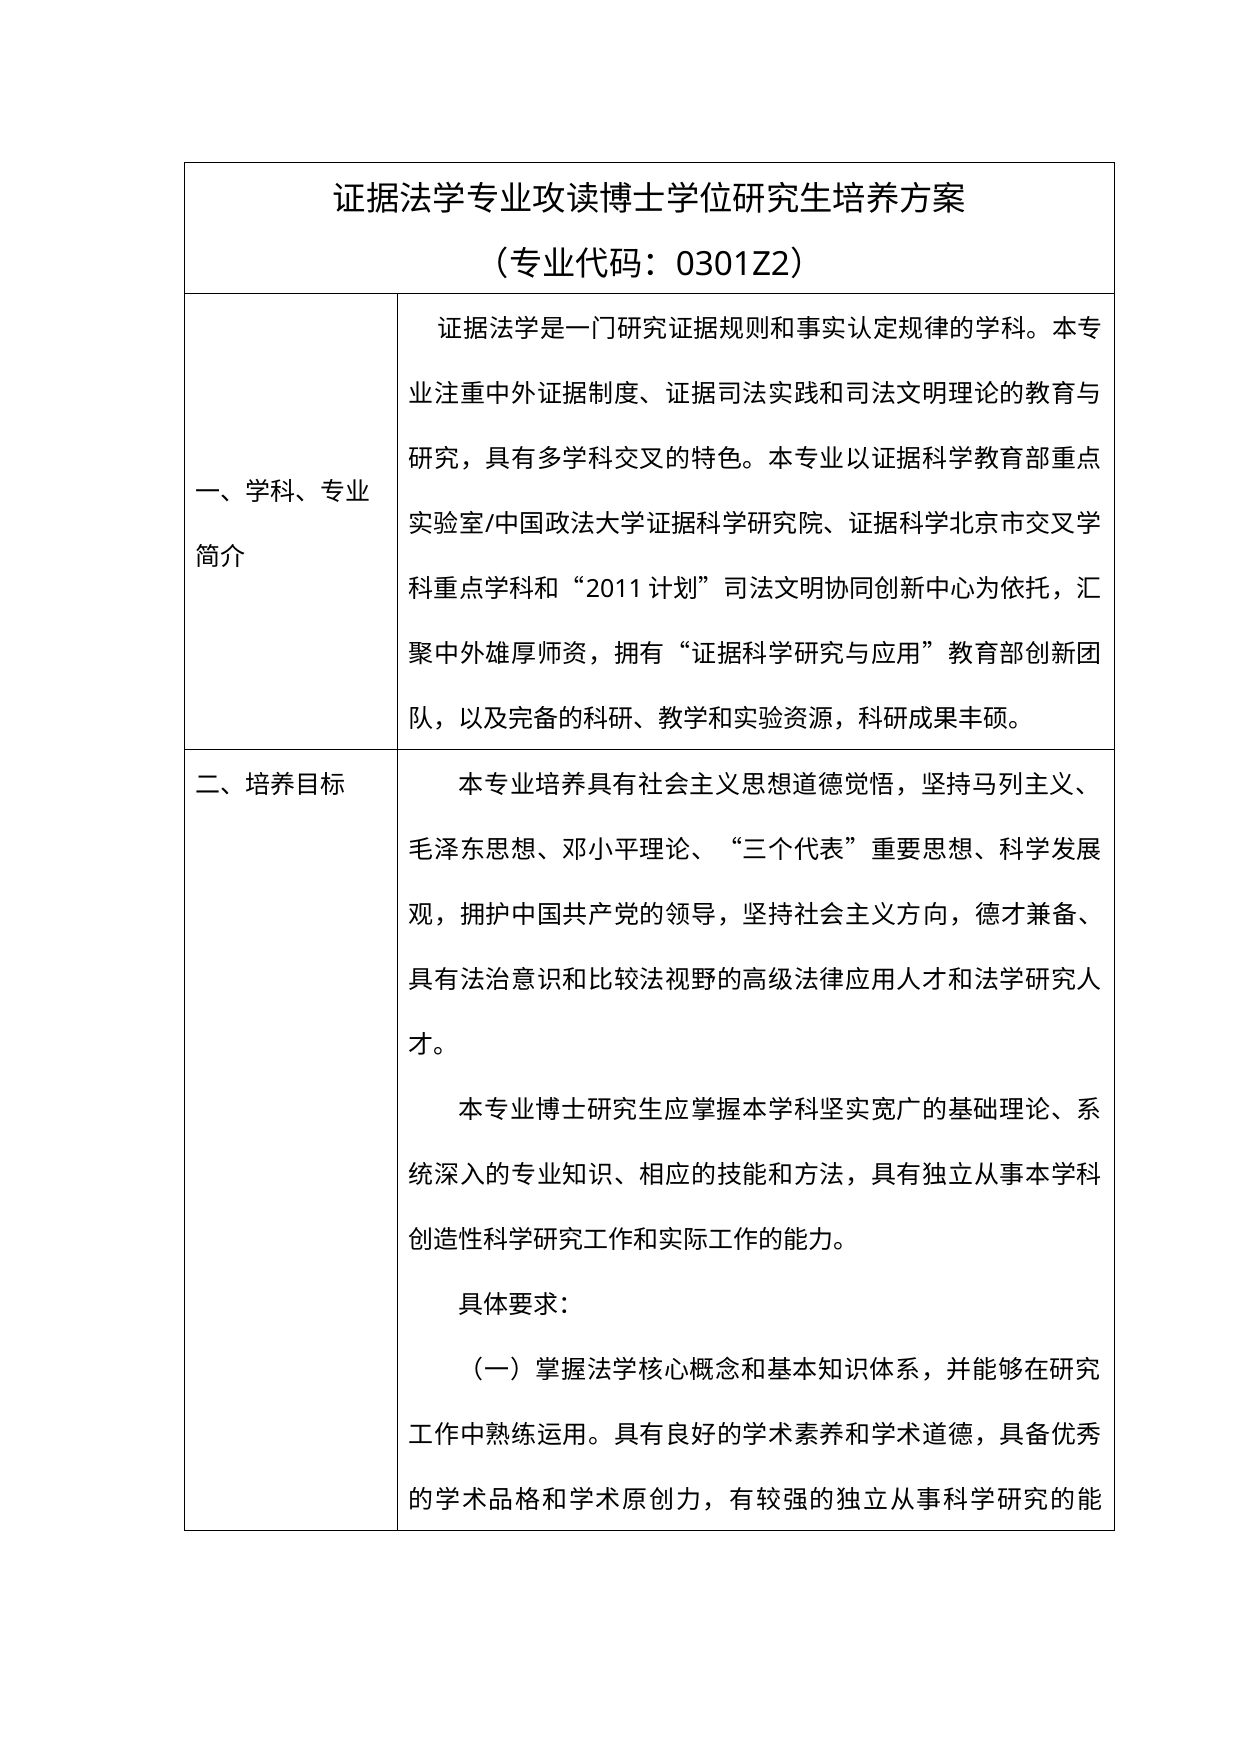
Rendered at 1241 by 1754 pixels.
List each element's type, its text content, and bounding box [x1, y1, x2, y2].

table_cell 一、学科、专业简介 [185, 294, 397, 749]
table_cell 证据法学是一门研究证据规则和事实认定规律的学科。本专业注重中外证据制度、证据司法实践和司法文明理论的教育与研究，具有多学科交叉的特色。本专业以证据科学教育部重点实验室/中国政法大学证据科学研究院、证据科学北京市交叉学科重点学科和“2011计划”司法文明协同创新中心为依托，汇聚中外雄厚师资，拥有“证据科学研究与应用”教育部创新团队，以及完备的科研、教学和实验资源，科研成果丰硕。 [398, 294, 1114, 749]
table_cell 二、培养目标 [185, 750, 397, 1530]
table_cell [398, 750, 1114, 1530]
table_header 证据法学专业攻读博士学位研究生培养方案 （专业代码：0301Z2） [185, 163, 1114, 293]
